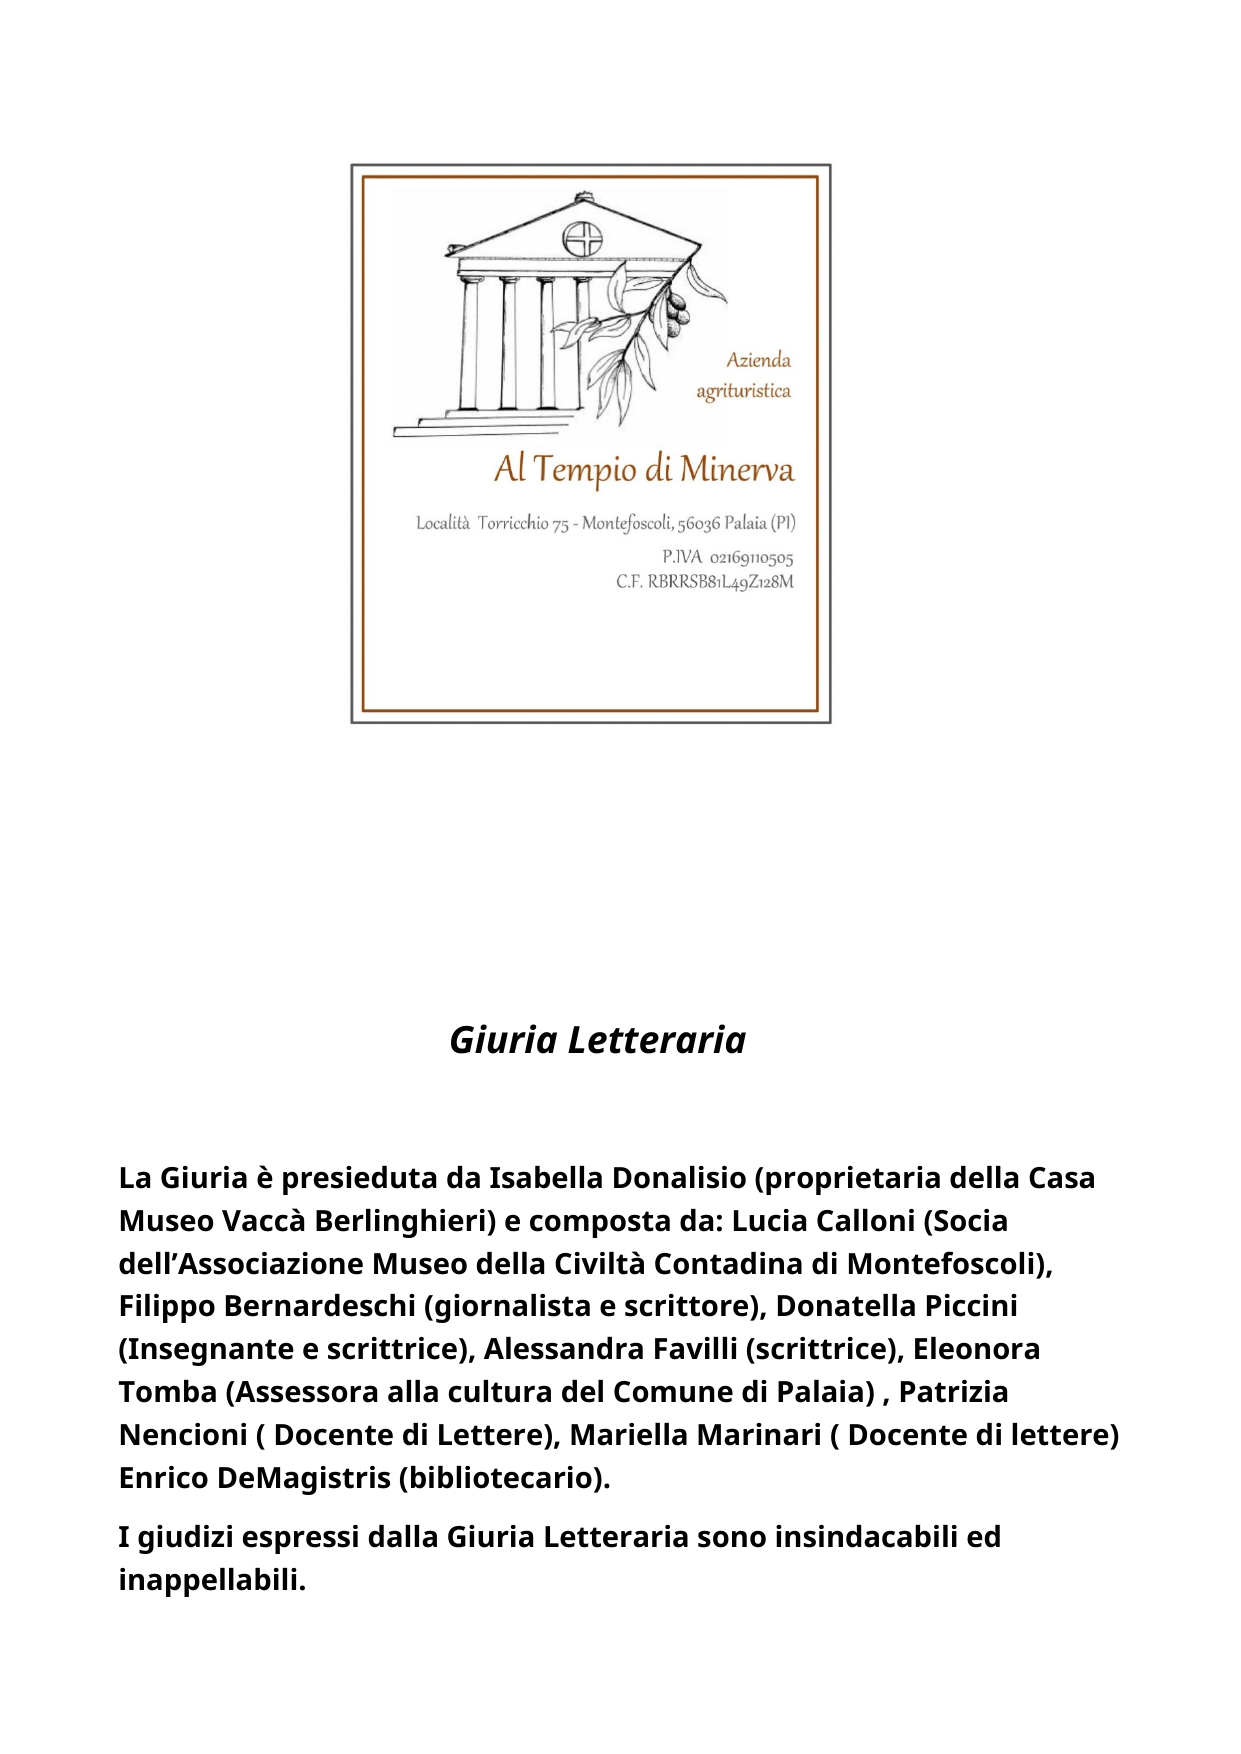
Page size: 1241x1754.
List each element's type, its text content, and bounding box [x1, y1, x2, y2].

text Giuria Letteraria [118, 1014, 1122, 1065]
text La Giuria è presieduta da Isabella Donalisio (proprietaria della Casa Museo Vaccà Berlinghieri) e composta da: Lucia Calloni (Socia dell’Associazione Museo della Civiltà Contadina di Montefoscoli), Filippo Bernardeschi (giornalista e scrittore), Donatella Piccini (Insegnante e scrittrice), Alessandra Favilli (scrittrice), Eleonora Tomba (Assessora alla cultura del Comune di Palaia) , Patrizia Nencioni ( Docente di Lettere), Mariella Marinari ( Docente di lettere) Enrico DeMagistris (bibliotecario). [118, 1157, 1122, 1497]
text I giudizi espressi dalla Giuria Letteraria sono insindacabili ed inappellabili. [118, 1516, 1122, 1599]
picture [330, 147, 842, 732]
